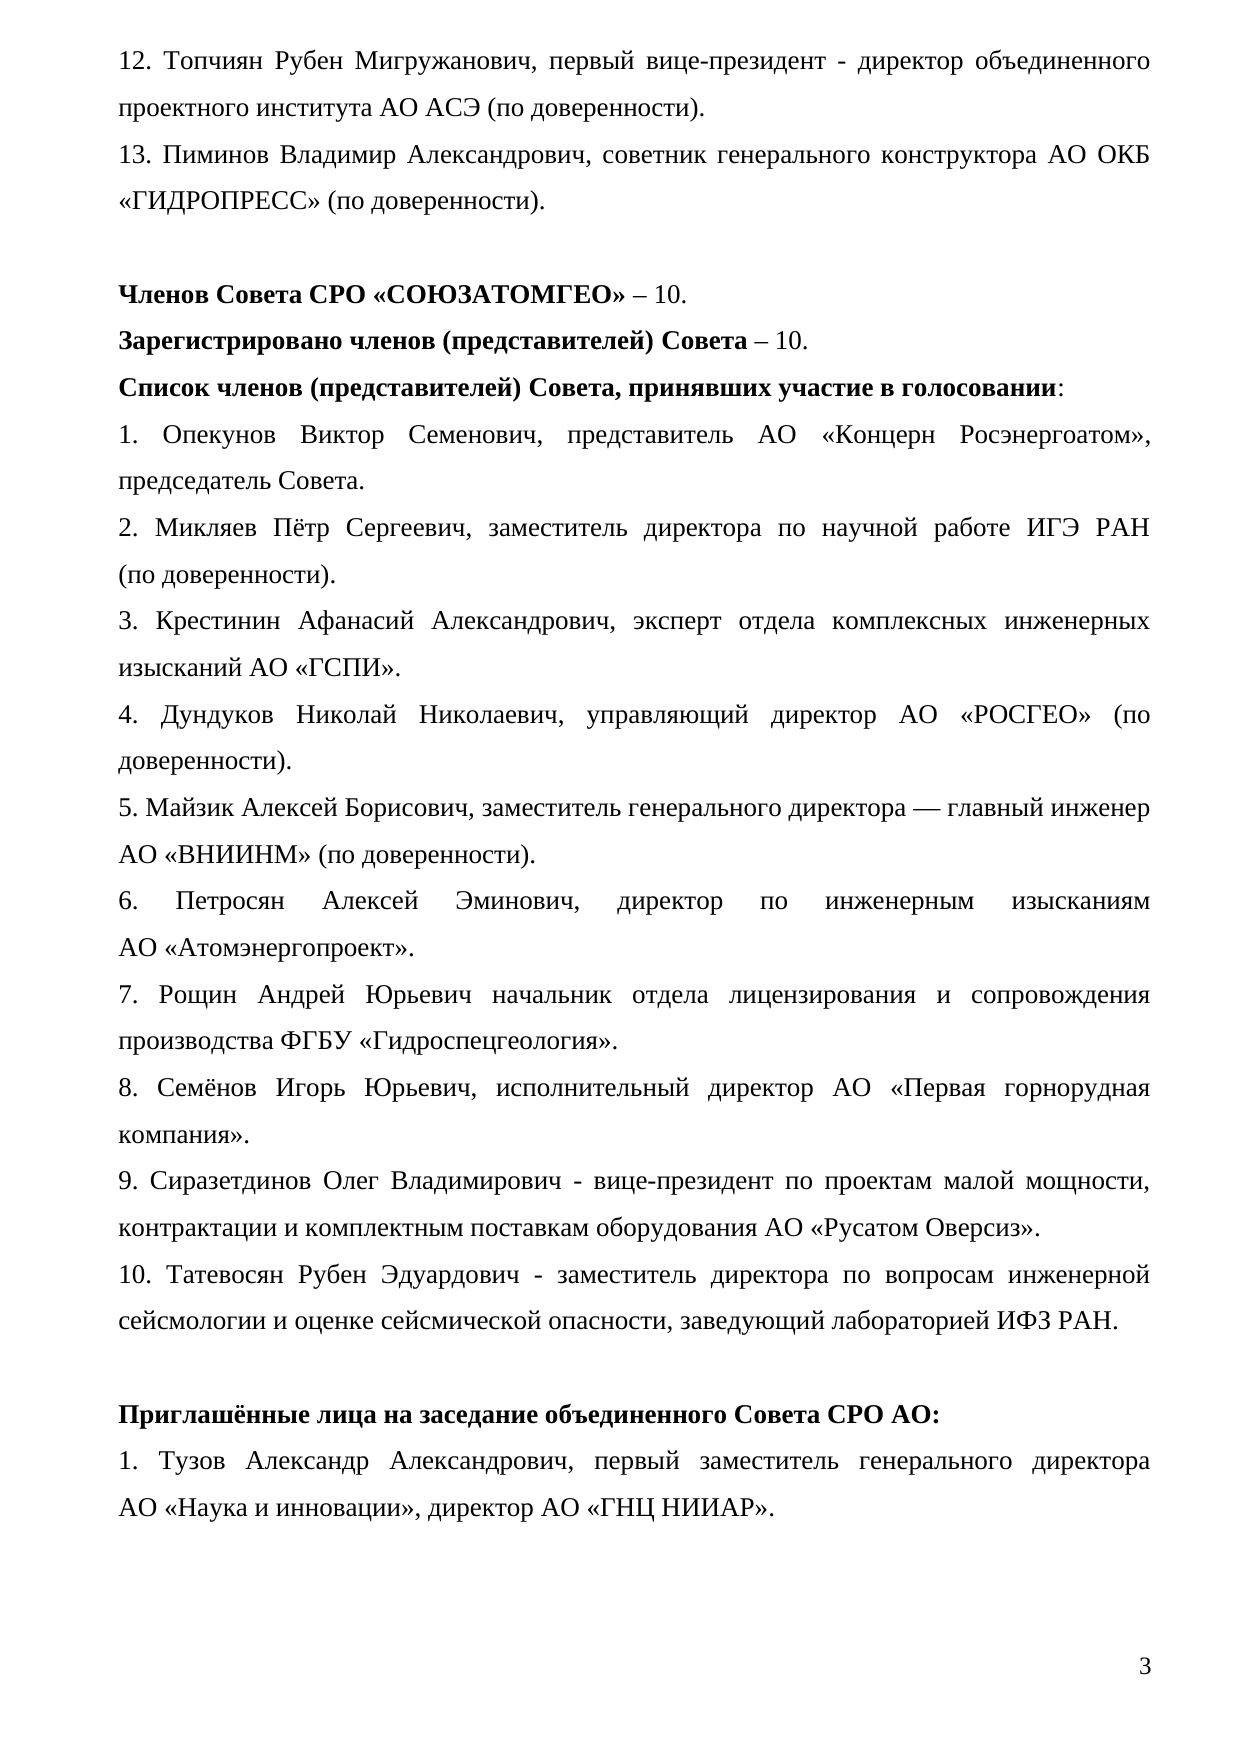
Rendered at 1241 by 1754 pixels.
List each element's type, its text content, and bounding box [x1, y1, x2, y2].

text 7. Рощин Андрей Юрьевич начальник отдела лицензирования и сопровождения производства ФГБУ «Гидроспецгеология». [118, 978, 1152, 1056]
text 4. Дундуков Николай Николаевич, управляющий директор АО «РОСГЕО» (по доверенности). [118, 698, 1152, 776]
text Список членов (представителей) Совета, принявших участие в голосовании: [118, 371, 1152, 402]
text 8. Семёнов Игорь Юрьевич, исполнительный директор АО «Первая горнорудная компания». [118, 1071, 1152, 1149]
text 6. Петросян Алексей Эминович, директор по инженерным изысканиям АО «Атомэнергопроект». [118, 884, 1152, 962]
text Зарегистрировано членов (представителей) Совета – 10. [118, 324, 1152, 356]
text 3. Крестинин Афанасий Александрович, эксперт отдела комплексных инженерных изысканий АО «ГСПИ». [118, 604, 1152, 682]
text 1. Опекунов Виктор Семенович, представитель АО «Концерн Росэнергоатом», председатель Совета. [118, 418, 1152, 496]
text Членов Совета СРО «СОЮЗАТОМГЕО» – 10. [118, 278, 1152, 309]
text 9. Сиразетдинов Олег Владимирович - вице-президент по проектам малой мощности, контрактации и комплектным поставкам оборудования АО «Русатом Оверсиз». [118, 1164, 1152, 1242]
text 10. Татевосян Рубен Эдуардович - заместитель директора по вопросам инженерной сейсмологии и оценке сейсмической опасности, заведующий лабораторией ИФЗ РАН. [118, 1258, 1152, 1336]
text 5. Майзик Алексей Борисович, заместитель генерального директора — главный инженер АО «ВНИИНМ» (по доверенности). [118, 791, 1152, 869]
text 12. Топчиян Рубен Мигружанович, первый вице-президент - директор объединенного проектного института АО АСЭ (по доверенности). [118, 44, 1152, 122]
text 1. Тузов Александр Александрович, первый заместитель генерального директора АО «Наука и инновации», директор АО «ГНЦ НИИАР». [118, 1444, 1152, 1522]
text 13. Пиминов Владимир Александрович, советник генерального конструктора АО ОКБ «ГИДРОПРЕСС» (по доверенности). [118, 138, 1152, 216]
text Приглашённые лица на заседание объединенного Совета СРО АО: [118, 1398, 1152, 1429]
text 2. Микляев Пётр Сергеевич, заместитель директора по научной работе ИГЭ РАН (по доверенности). [118, 511, 1152, 589]
